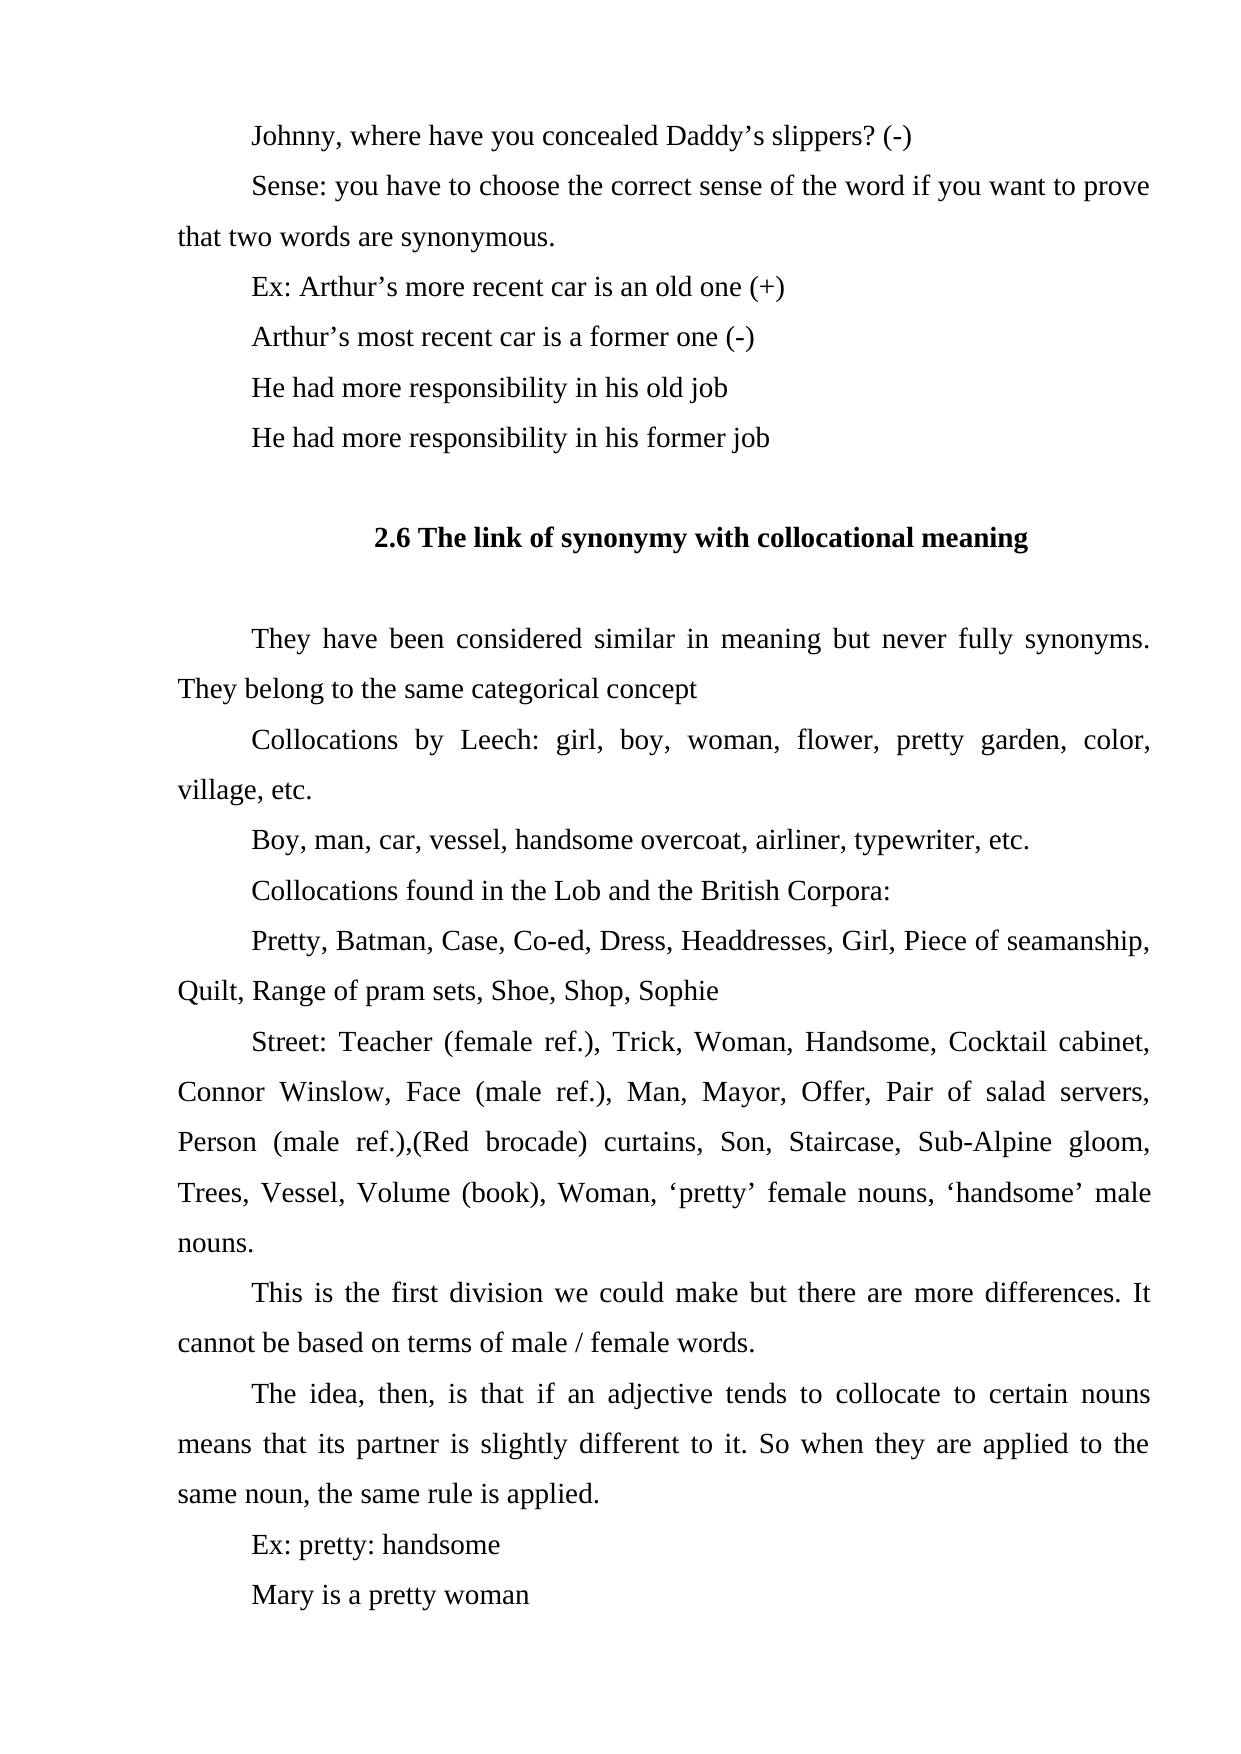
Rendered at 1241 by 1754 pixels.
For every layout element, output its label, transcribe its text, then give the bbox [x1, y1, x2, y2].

list Mary is a pretty woman [177, 1577, 1152, 1611]
list Collocations found in the Lob and the British Corpora: [177, 873, 1152, 906]
list They have been considered similar in meaning but never fully synonyms. They belong to the same categorical concept [177, 621, 1152, 705]
text Ex: Arthur’s more recent car is an old one (+) [177, 269, 1152, 303]
list Boy, man, car, vessel, handsome overcoat, airliner, typewriter, etc. [177, 822, 1152, 856]
list Collocations by Leech: girl, boy, woman, flower, pretty garden, color, village, etc. [177, 722, 1152, 806]
list Sense: you have to choose the correct sense of the word if you want to prove that two words are synonymous. [177, 168, 1152, 252]
list Arthur’s most recent car is a former one (-) [177, 319, 1152, 353]
list Pretty, Batman, Case, Co-ed, Dress, Headdresses, Girl, Piece of seamanship, Quilt, Range of pram sets, Shoe, Shop, Sophie [177, 923, 1152, 1007]
list Ex: pretty: handsome [177, 1527, 1152, 1560]
list 2.6 The link of synonymy with collocational meaning [177, 521, 1152, 554]
list He had more responsibility in his old job [177, 370, 1152, 403]
list He had more responsibility in his former job [177, 420, 1152, 453]
list This is the first division we could make but there are more differences. It cannot be based on terms of male / female words. [177, 1275, 1152, 1359]
list Johnny, where have you concealed Daddy’s slippers? (-) [177, 118, 1152, 152]
list The idea, then, is that if an adjective tends to collocate to certain nouns means that its partner is slightly different to it. So when they are applied to the same noun, the same rule is applied. [177, 1376, 1152, 1510]
list Street: Teacher (female ref.), Trick, Woman, Handsome, Cocktail cabinet, Connor Winslow, Face (male ref.), Man, Mayor, Offer, Pair of salad servers, Person (male ref.),(Red brocade) curtains, Son, Staircase, Sub-Alpine gloom, Trees, Vessel, Volume (book), Woman, ‘pretty’ female nouns, ‘handsome’ male nouns. [177, 1024, 1152, 1258]
